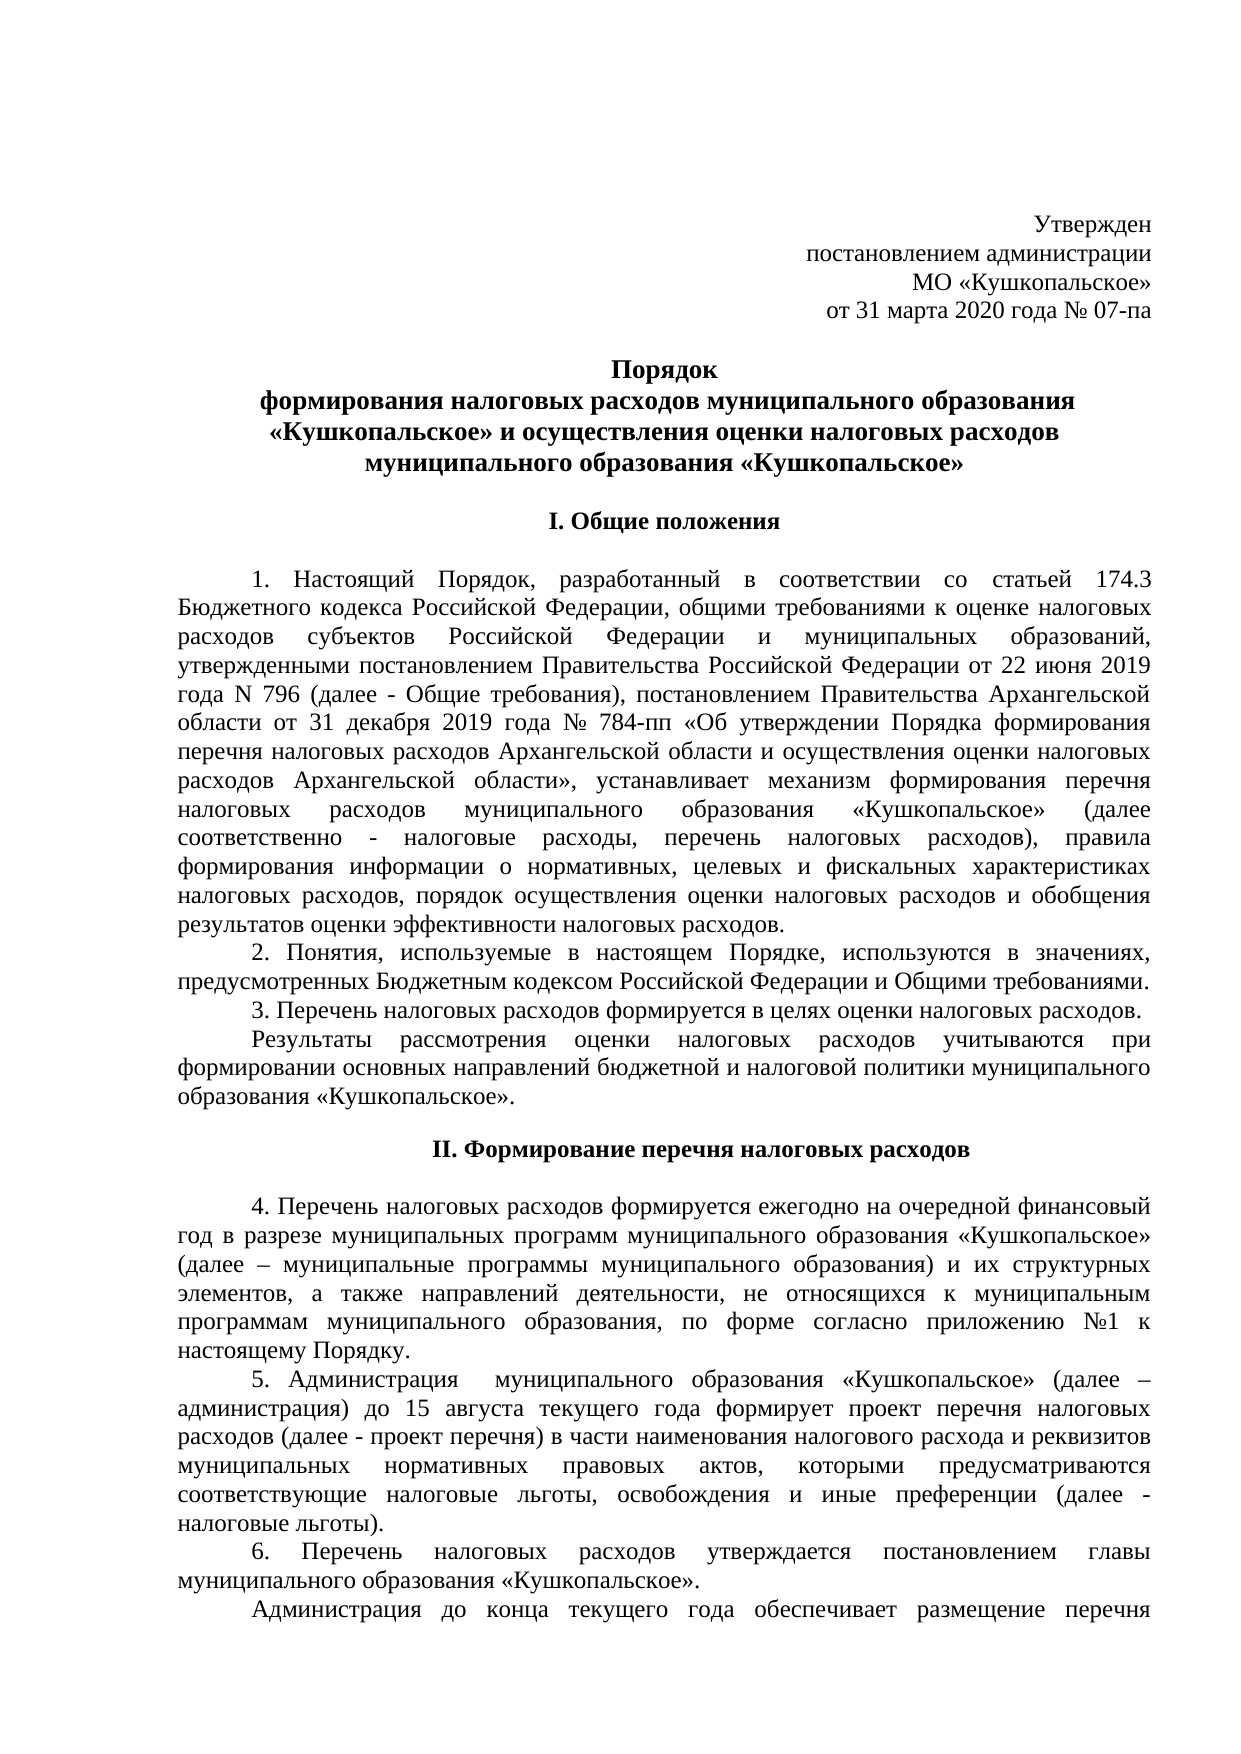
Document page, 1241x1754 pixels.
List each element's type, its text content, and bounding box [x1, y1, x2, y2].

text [177, 1594, 1152, 1623]
text Утвержден [177, 209, 1152, 238]
text 6. Перечень налоговых расходов утверждается постановлением главы муниципального образования «Кушкопальское». [177, 1536, 1152, 1594]
text постановлением администрации [177, 238, 1152, 267]
text от 31 марта 2020 года № 07-па [177, 295, 1152, 324]
text 1. Настоящий Порядок, разработанный в соответствии со статьей 174.3 Бюджетного кодекса Российской Федерации, общими требованиями к оценке налоговых расходов субъектов Российской Федерации и муниципальных образований, утвержденными постановлением Правительства Российской Федерации от 22 июня 2019 года N 796 (далее - Общие требования), постановлением Правительства Архангельской области от 31 декабря 2019 года № 784-пп «Об утверждении Порядка формирования перечня налоговых расходов Архангельской области и осуществления оценки налоговых расходов Архангельской области», устанавливает механизм формирования перечня налоговых расходов муниципального образования «Кушкопальское» (далее соответственно - налоговые расходы, перечень налоговых расходов), правила формирования информации о нормативных, целевых и фискальных характеристиках налоговых расходов, порядок осуществления оценки налоговых расходов и обобщения результатов оценки эффективности налоговых расходов. [177, 564, 1152, 937]
text Результаты рассмотрения оценки налоговых расходов учитываются при формировании основных направлений бюджетной и налоговой политики муниципального образования «Кушкопальское». [177, 1024, 1152, 1110]
text 2. Понятия, используемые в настоящем Порядке, используются в значениях, предусмотренных Бюджетным кодексом Российской Федерации и Общими требованиями. [177, 937, 1152, 995]
text 3. Перечень налоговых расходов формируется в целях оценки налоговых расходов. [177, 995, 1152, 1024]
title I. Общие положения [177, 506, 1152, 535]
title МО «Кушкопальское» [177, 267, 1152, 295]
title муниципального образования «Кушкопальское» [177, 446, 1152, 477]
title II. Формирование перечня налоговых расходов [177, 1134, 1152, 1163]
text 5. Администрация муниципального образования «Кушкопальское» (далее – администрация) до 15 августа текущего года формирует проект перечня налоговых расходов (далее - проект перечня) в части наименования налогового расхода и реквизитов муниципальных нормативных правовых актов, которыми предусматриваются соответствующие налоговые льготы, освобождения и иные преференции (далее - налоговые льготы). [177, 1364, 1152, 1536]
title Порядок [177, 353, 1152, 384]
text 4. Перечень налоговых расходов формируется ежегодно на очередной финансовый год в разрезе муниципальных программ муниципального образования «Кушкопальское» (далее – муниципальные программы муниципального образования) и их структурных элементов, а также направлений деятельности, не относящихся к муниципальным программам муниципального образования, по форме согласно приложению №1 к настоящему Порядку. [177, 1191, 1152, 1364]
title формирования налоговых расходов муниципального образования «Кушкопальское» и осуществления оценки налоговых расходов [177, 384, 1152, 446]
